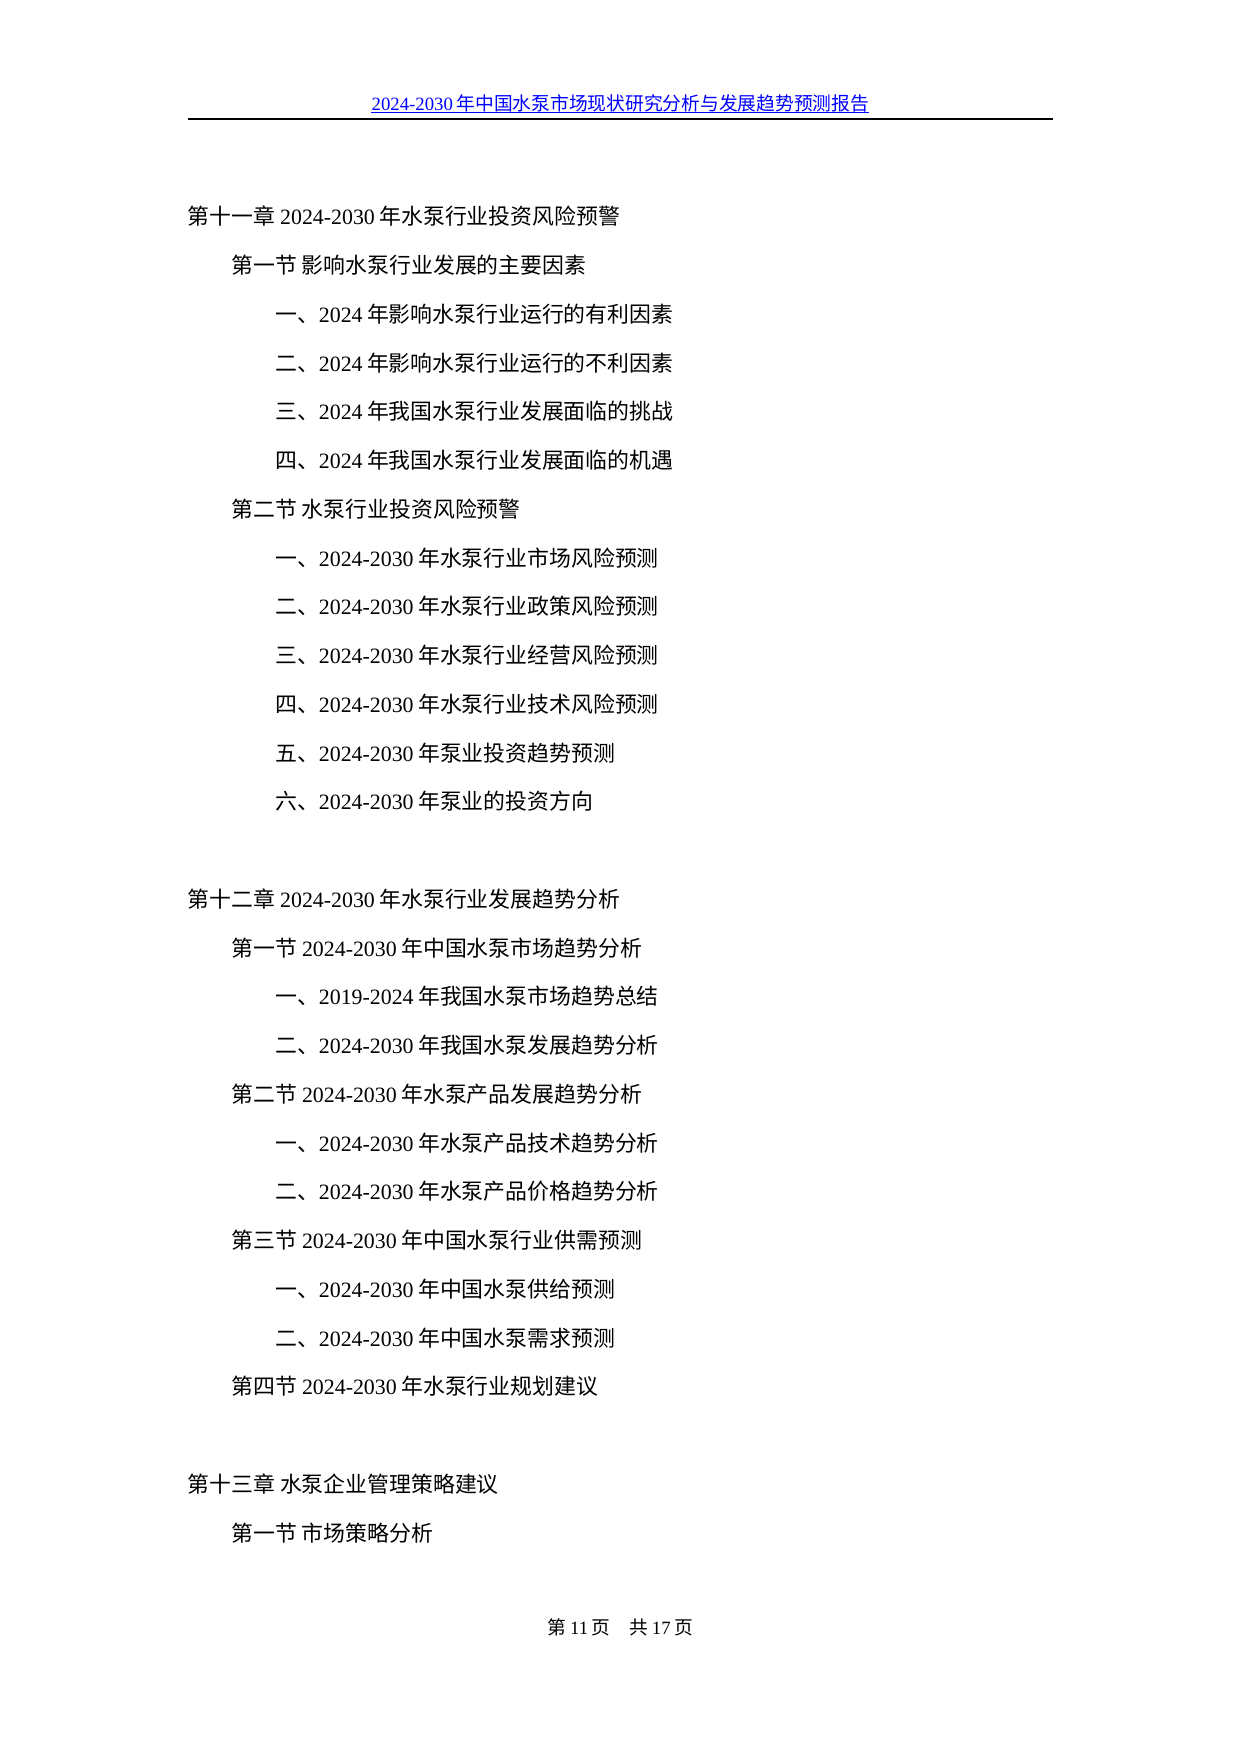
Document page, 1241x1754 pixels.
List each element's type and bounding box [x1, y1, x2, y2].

text [187, 150, 1053, 1548]
